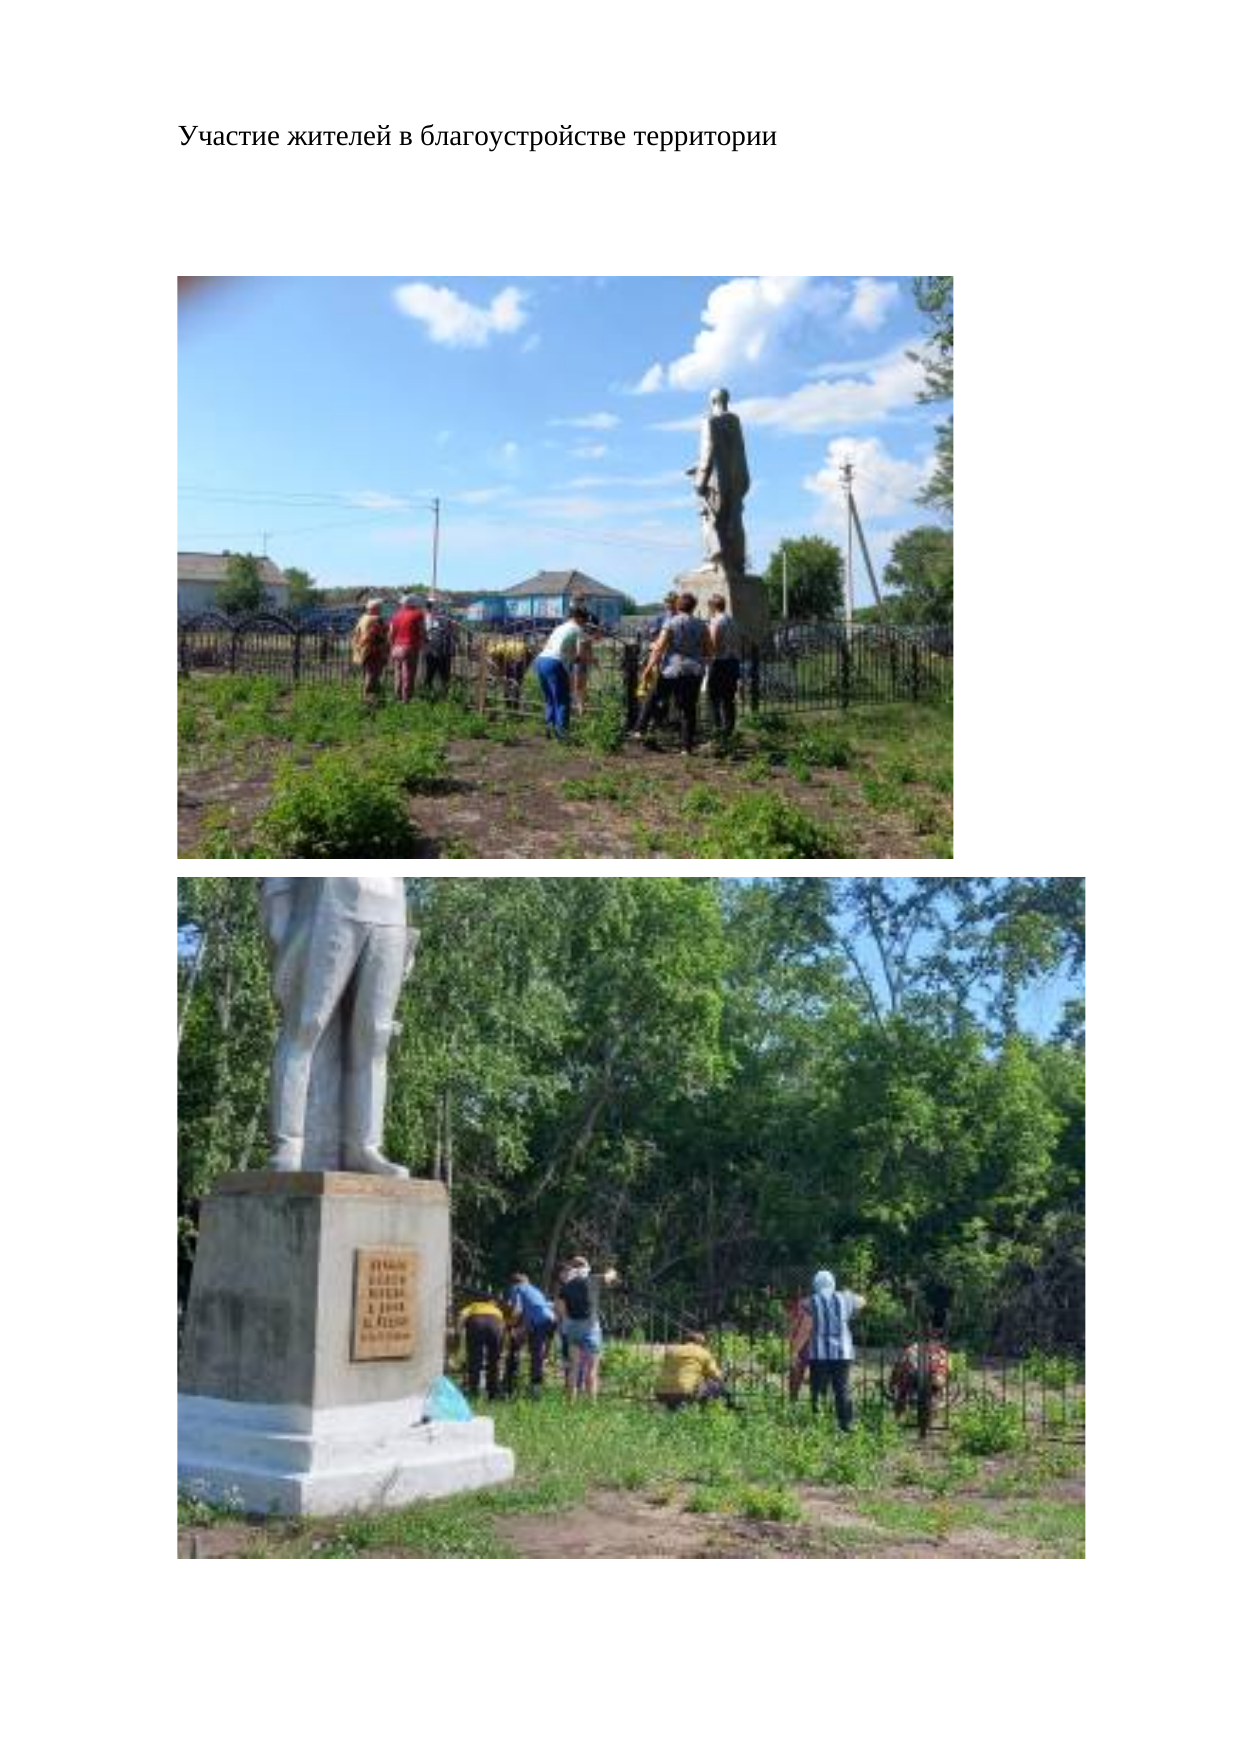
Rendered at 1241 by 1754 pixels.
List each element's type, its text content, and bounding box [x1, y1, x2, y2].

picture [177, 877, 1086, 1559]
picture [177, 276, 954, 859]
text Участие жителей в благоустройстве территории [177, 118, 1152, 152]
